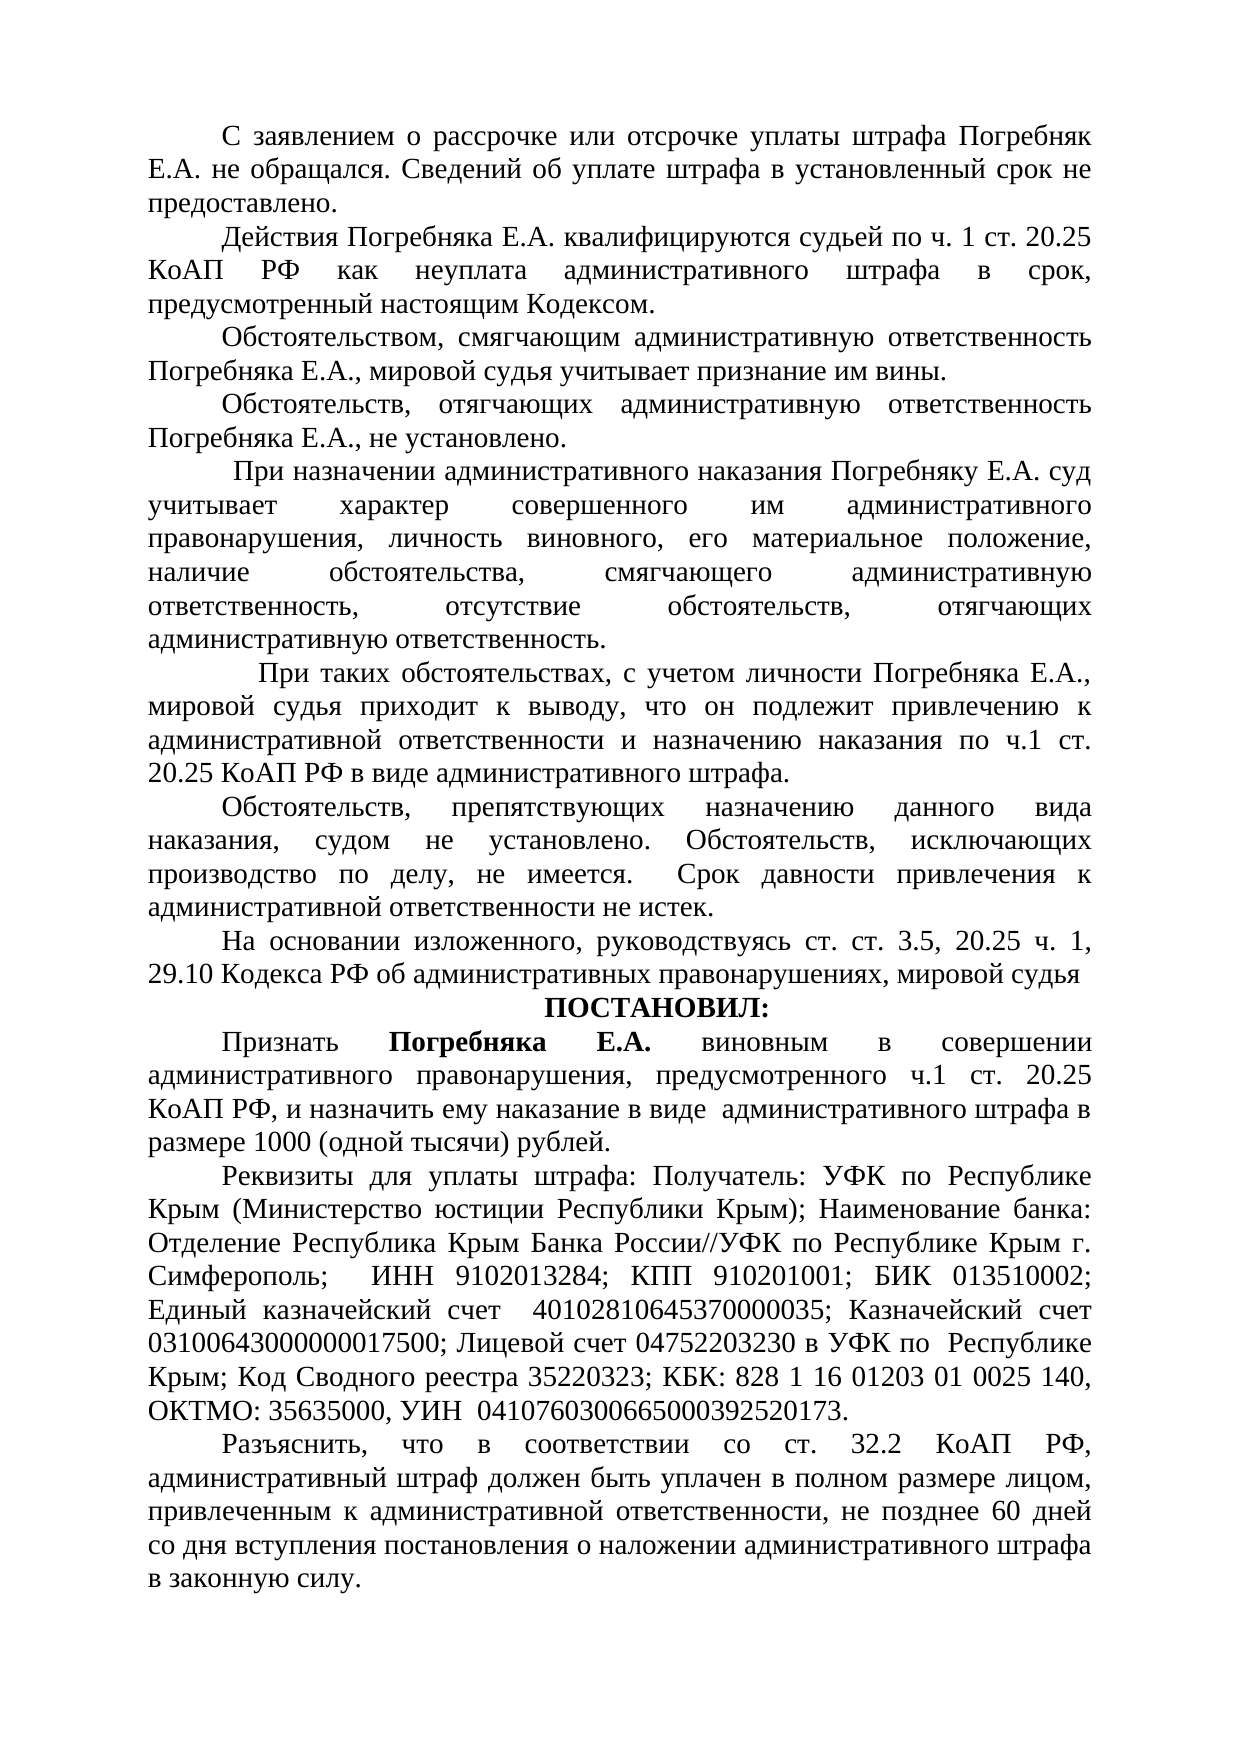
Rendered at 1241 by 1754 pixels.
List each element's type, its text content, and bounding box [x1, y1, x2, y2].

text Действия Погребняка Е.А. квалифицируются судьей по ч. 1 ст. 20.25 КоАП РФ как неуплата административного штрафа в срок, предусмотренный настоящим Кодексом. [148, 219, 1092, 319]
text Реквизиты для уплаты штрафа: Получатель: УФК по Республике Крым (Министерство юстиции Республики Крым); Наименование банка: Отделение Республика Крым Банка России//УФК по Республике Крым г. Симферополь; ИНН 9102013284; КПП 910201001; БИК 013510002; Единый казначейский счет 40102810645370000035; Казначейский счет 03100643000000017500; Лицевой счет 04752203230 в УФК по Республике Крым; Код Сводного реестра 35220323; КБК: 828 1 16 01203 01 0025 140, ОКТМО: 35635000, УИН 0410760300665000392520173. [148, 1158, 1092, 1426]
text ПОСТАНОВИЛ: [148, 990, 1092, 1024]
text С заявлением о рассрочке или отсрочке уплаты штрафа Погребняк Е.А. не обращался. Сведений об уплате штрафа в установленный срок не предоставлено. [148, 118, 1092, 219]
text На основании изложенного, руководствуясь ст. ст. 3.5, 20.25 ч. 1, 29.10 Кодекса РФ об административных правонарушениях, мировой судья [148, 923, 1092, 990]
text Обстоятельств, отягчающих административную ответственность Погребняка Е.А., не установлено. [148, 386, 1092, 453]
text Обстоятельством, смягчающим административную ответственность Погребняка Е.А., мировой судья учитывает признание им вины. [148, 319, 1092, 386]
text Признать Погребняка Е.А. виновным в совершении административного правонарушения, предусмотренного ч.1 ст. 20.25 КоАП РФ, и назначить ему наказание в виде административного штрафа в размере 1000 (одной тысячи) рублей. [148, 1024, 1092, 1158]
text При назначении административного наказания Погребняку Е.А. суд учитывает характер совершенного им административного правонарушения, личность виновного, его материальное положение, наличие обстоятельства, смягчающего административную ответственность, отсутствие обстоятельств, отягчающих административную ответственность. [148, 453, 1092, 655]
text При таких обстоятельствах, с учетом личности Погребняка Е.А., мировой судья приходит к выводу, что он подлежит привлечению к административной ответственности и назначению наказания по ч.1 ст. 20.25 КоАП РФ в виде административного штрафа. [148, 655, 1092, 789]
text Обстоятельств, препятствующих назначению данного вида наказания, судом не установлено. Обстоятельств, исключающих производство по делу, не имеется. Срок давности привлечения к административной ответственности не истек. [148, 789, 1092, 923]
text Разъяснить, что в соответствии со ст. 32.2 КоАП РФ, административный штраф должен быть уплачен в полном размере лицом, привлеченным к административной ответственности, не позднее 60 дней со дня вступления постановления о наложении административного штрафа в законную силу. [148, 1426, 1092, 1594]
